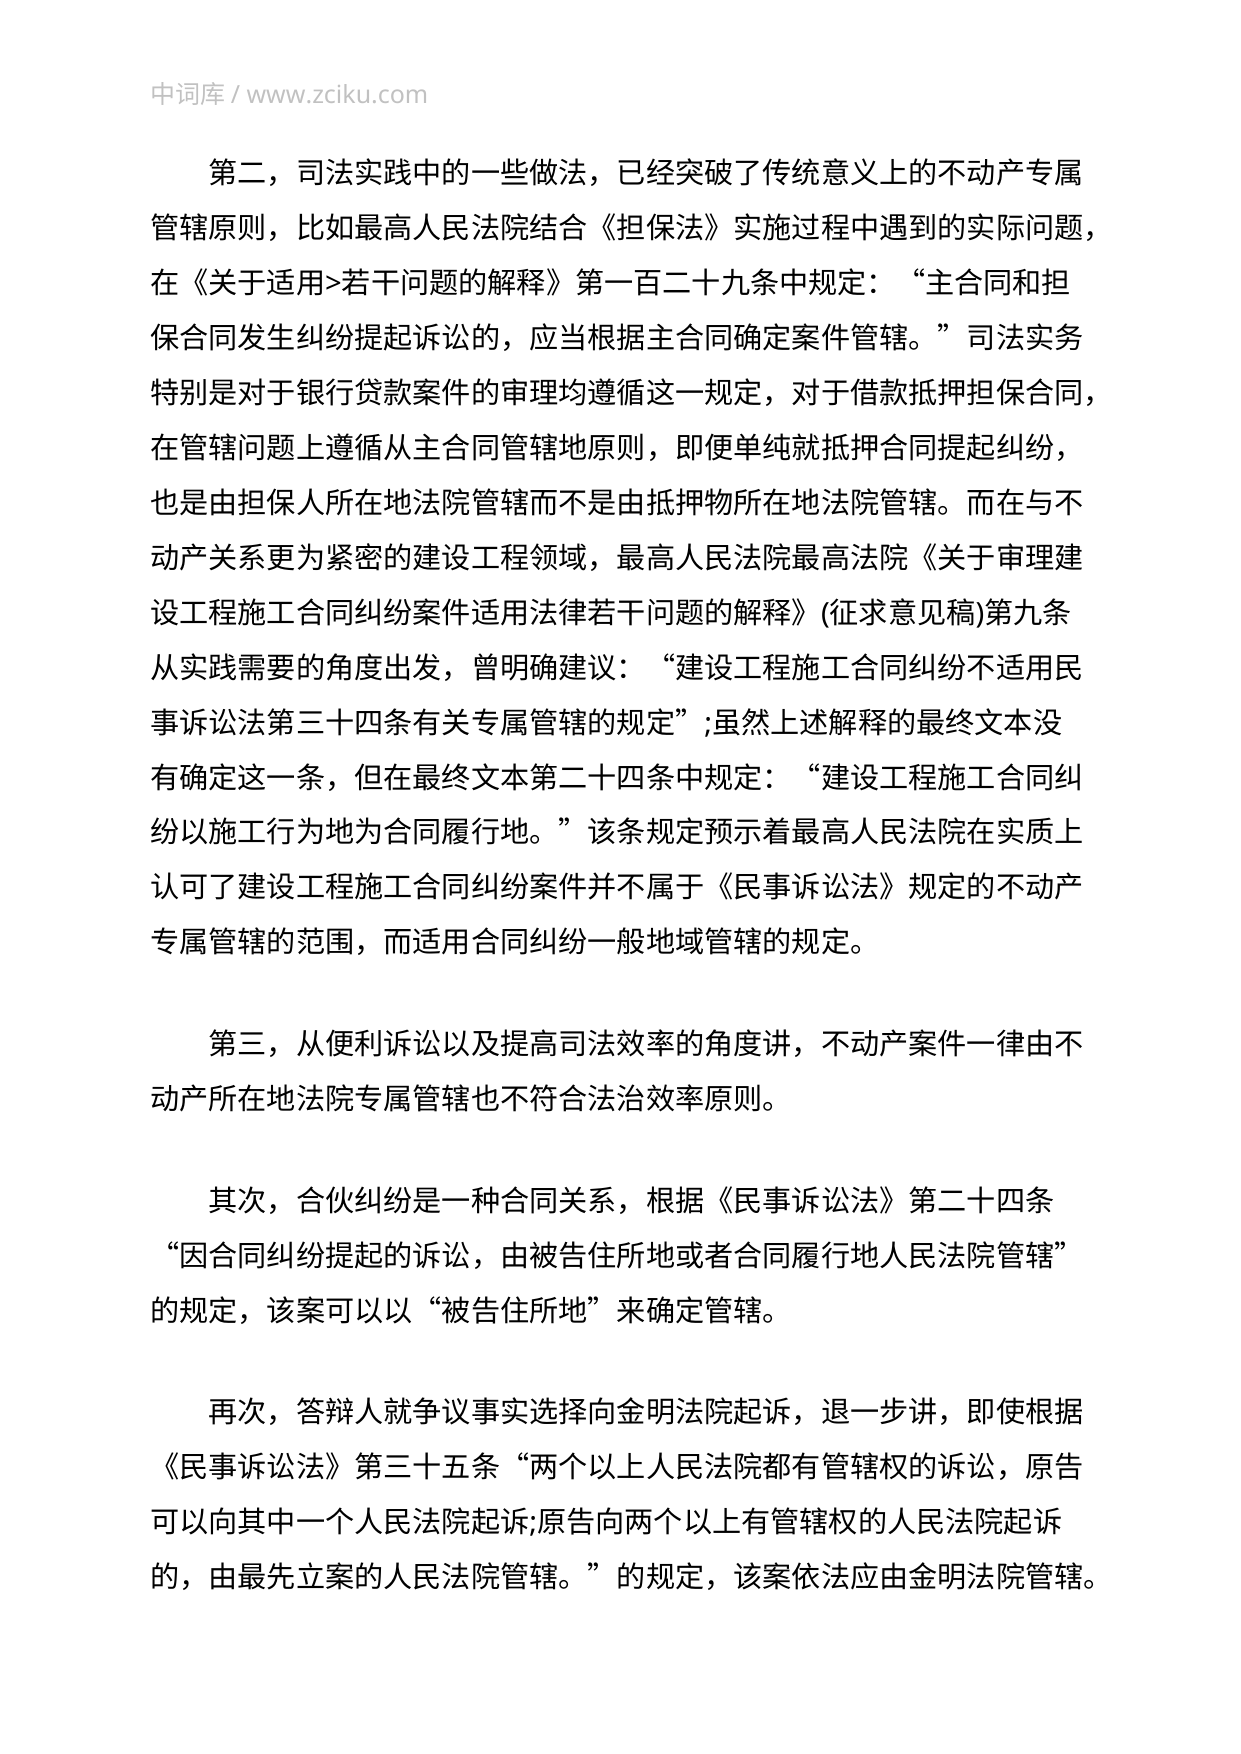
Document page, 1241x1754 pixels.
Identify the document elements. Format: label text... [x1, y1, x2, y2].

text 第三，从便利诉讼以及提高司法效率的角度讲，不动产案件一律由不动产所在地法院专属管辖也不符合法治效率原则。 [150, 1021, 1090, 1118]
text 其次，合伙纠纷是一种合同关系，根据《民事诉讼法》第二十四条“因合同纠纷提起的诉讼，由被告住所地或者合同履行地人民法院管辖”的规定，该案可以以“被告住所地”来确定管辖。 [150, 1177, 1090, 1329]
text 再次，答辩人就争议事实选择向金明法院起诉，退一步讲，即使根据《民事诉讼法》第三十五条“两个以上人民法院都有管辖权的诉讼，原告可以向其中一个人民法院起诉;原告向两个以上有管辖权的人民法院起诉的，由最先立案的人民法院管辖。”的规定，该案依法应由金明法院管辖。 [150, 1389, 1090, 1596]
text 第二，司法实践中的一些做法，已经突破了传统意义上的不动产专属管辖原则，比如最高人民法院结合《担保法》实施过程中遇到的实际问题，在《关于适用>若干问题的解释》第一百二十九条中规定：“主合同和担保合同发生纠纷提起诉讼的，应当根据主合同确定案件管辖。”司法实务特别是对于银行贷款案件的审理均遵循这一规定，对于借款抵押担保合同，在管辖问题上遵循从主合同管辖地原则，即便单纯就抵押合同提起纠纷，也是由担保人所在地法院管辖而不是由抵押物所在地法院管辖。而在与不动产关系更为紧密的建设工程领域，最高人民法院最高法院《关于审理建设工程施工合同纠纷案件适用法律若干问题的解释》(征求意见稿)第九条从实践需要的角度出发，曾明确建议：“建设工程施工合同纠纷不适用民事诉讼法第三十四条有关专属管辖的规定”;虽然上述解释的最终文本没有确定这一条，但在最终文本第二十四条中规定：“建设工程施工合同纠纷以施工行为地为合同履行地。”该条规定预示着最高人民法院在实质上认可了建设工程施工合同纠纷案件并不属于《民事诉讼法》规定的不动产专属管辖的范围，而适用合同纠纷一般地域管辖的规定。 [150, 150, 1090, 961]
